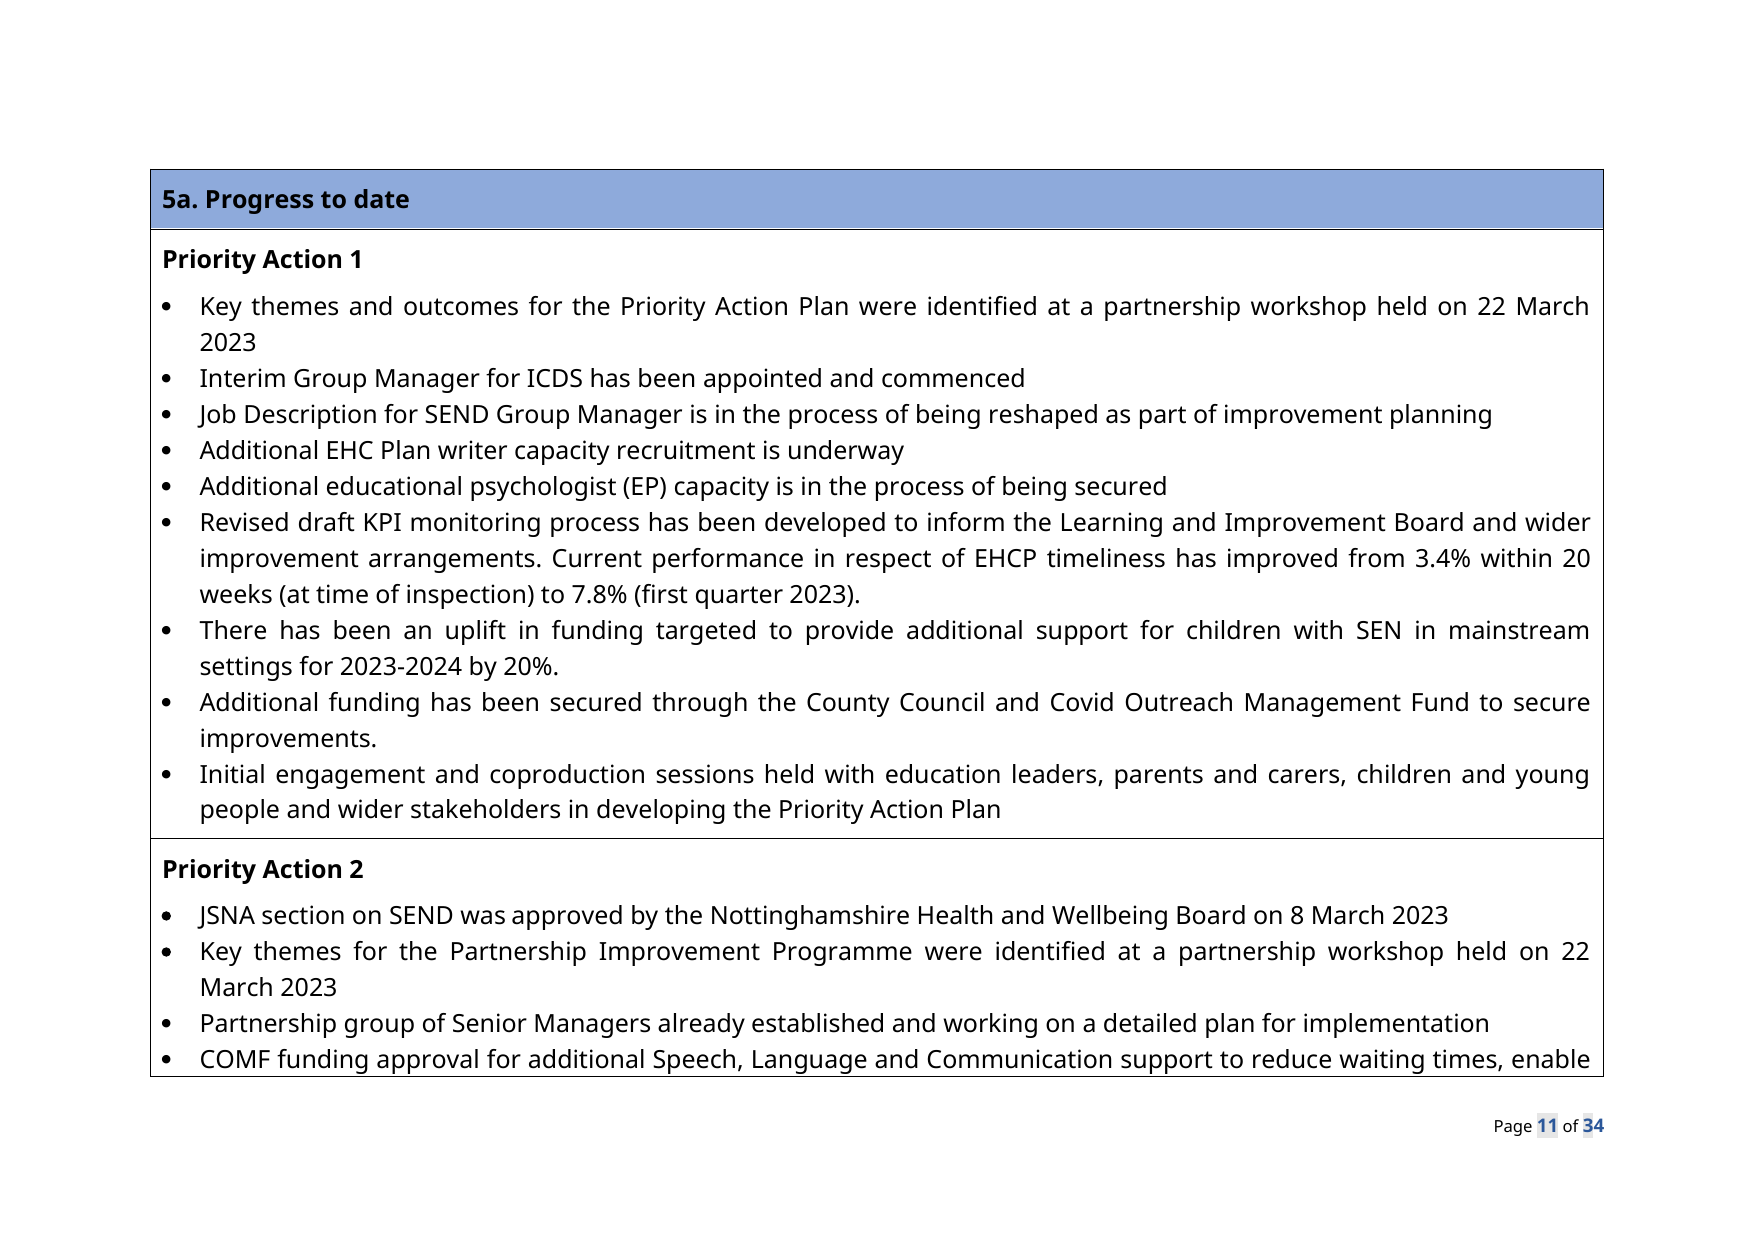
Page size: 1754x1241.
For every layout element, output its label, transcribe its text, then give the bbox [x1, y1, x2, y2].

table_header 5a. Progress to date [151, 170, 1603, 228]
table_cell Priority Action 1 Key themes and outcomes for the Priority Action Plan were identified at a partnership workshop held on 22 March 2023 Interim Group Manager for ICDS has been appointed and commenced Job Description for SEND Group Manager is in the process of being reshaped as part of improvement planning Additional EHC Plan writer capacity recruitment is underway Additional educational psychologist (EP) capacity is in the process of being secured Revised draft KPI monitoring process has been developed to inform the Learning and Improvement Board and wider improvement arrangements. Current performance in respect of EHCP timeliness has improved from 3.4% within 20 weeks (at time of inspection) to 7.8% (first quarter 2023). There has been an uplift in funding targeted to provide additional support for children with SEN in mainstream settings for 2023-2024 by 20%. Additional funding has been secured through the County Council and Covid Outreach Management Fund to secure improvements. Initial engagement and coproduction sessions held with education leaders, parents and carers, children and young people and wider stakeholders in developing the Priority Action Plan [151, 230, 1603, 838]
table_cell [151, 839, 1603, 1076]
